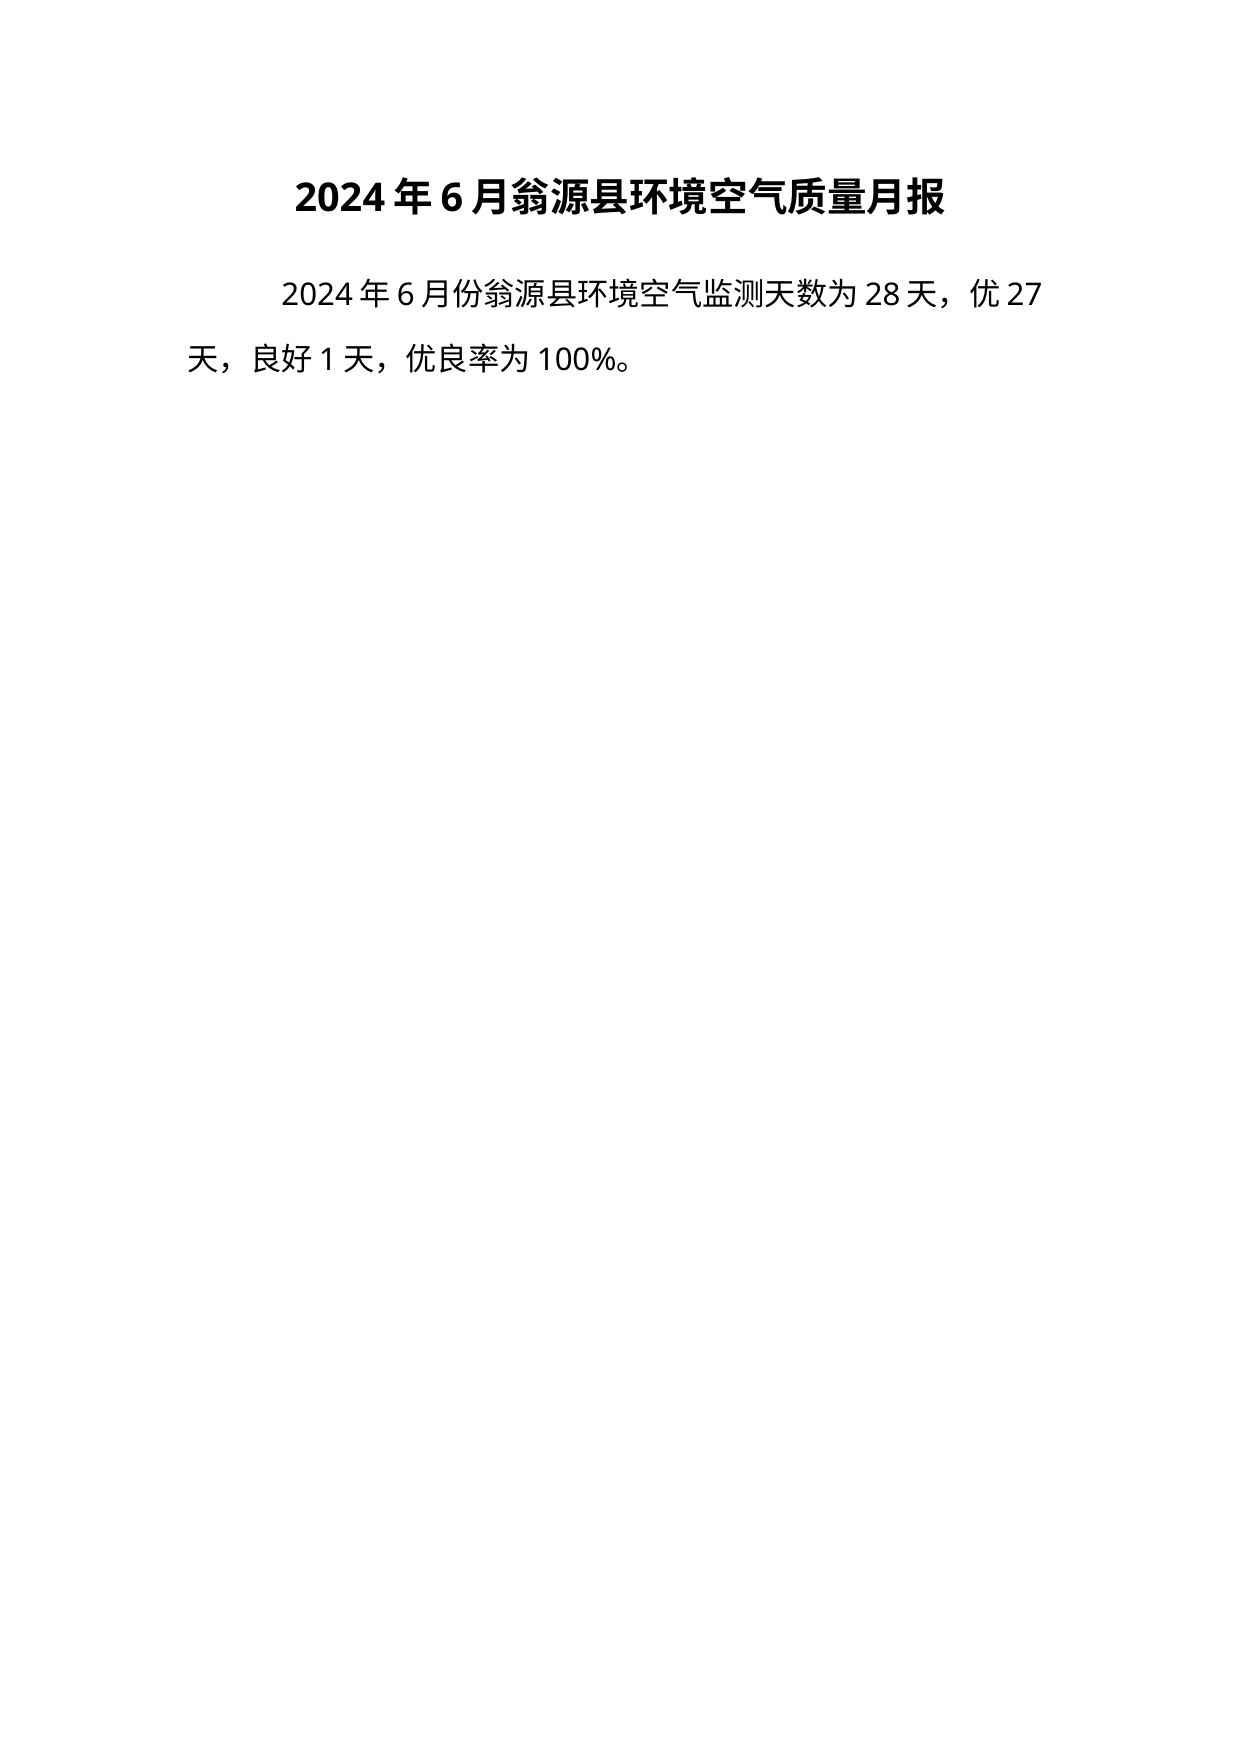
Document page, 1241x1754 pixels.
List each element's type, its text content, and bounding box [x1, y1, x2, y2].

text 2024年6月翁源县环境空气质量月报 [187, 162, 1053, 227]
table_header 2024年6月份翁源县环境空气监测天数为28天，优27天，良好1天，优良率为100%。 [188, 227, 1053, 389]
